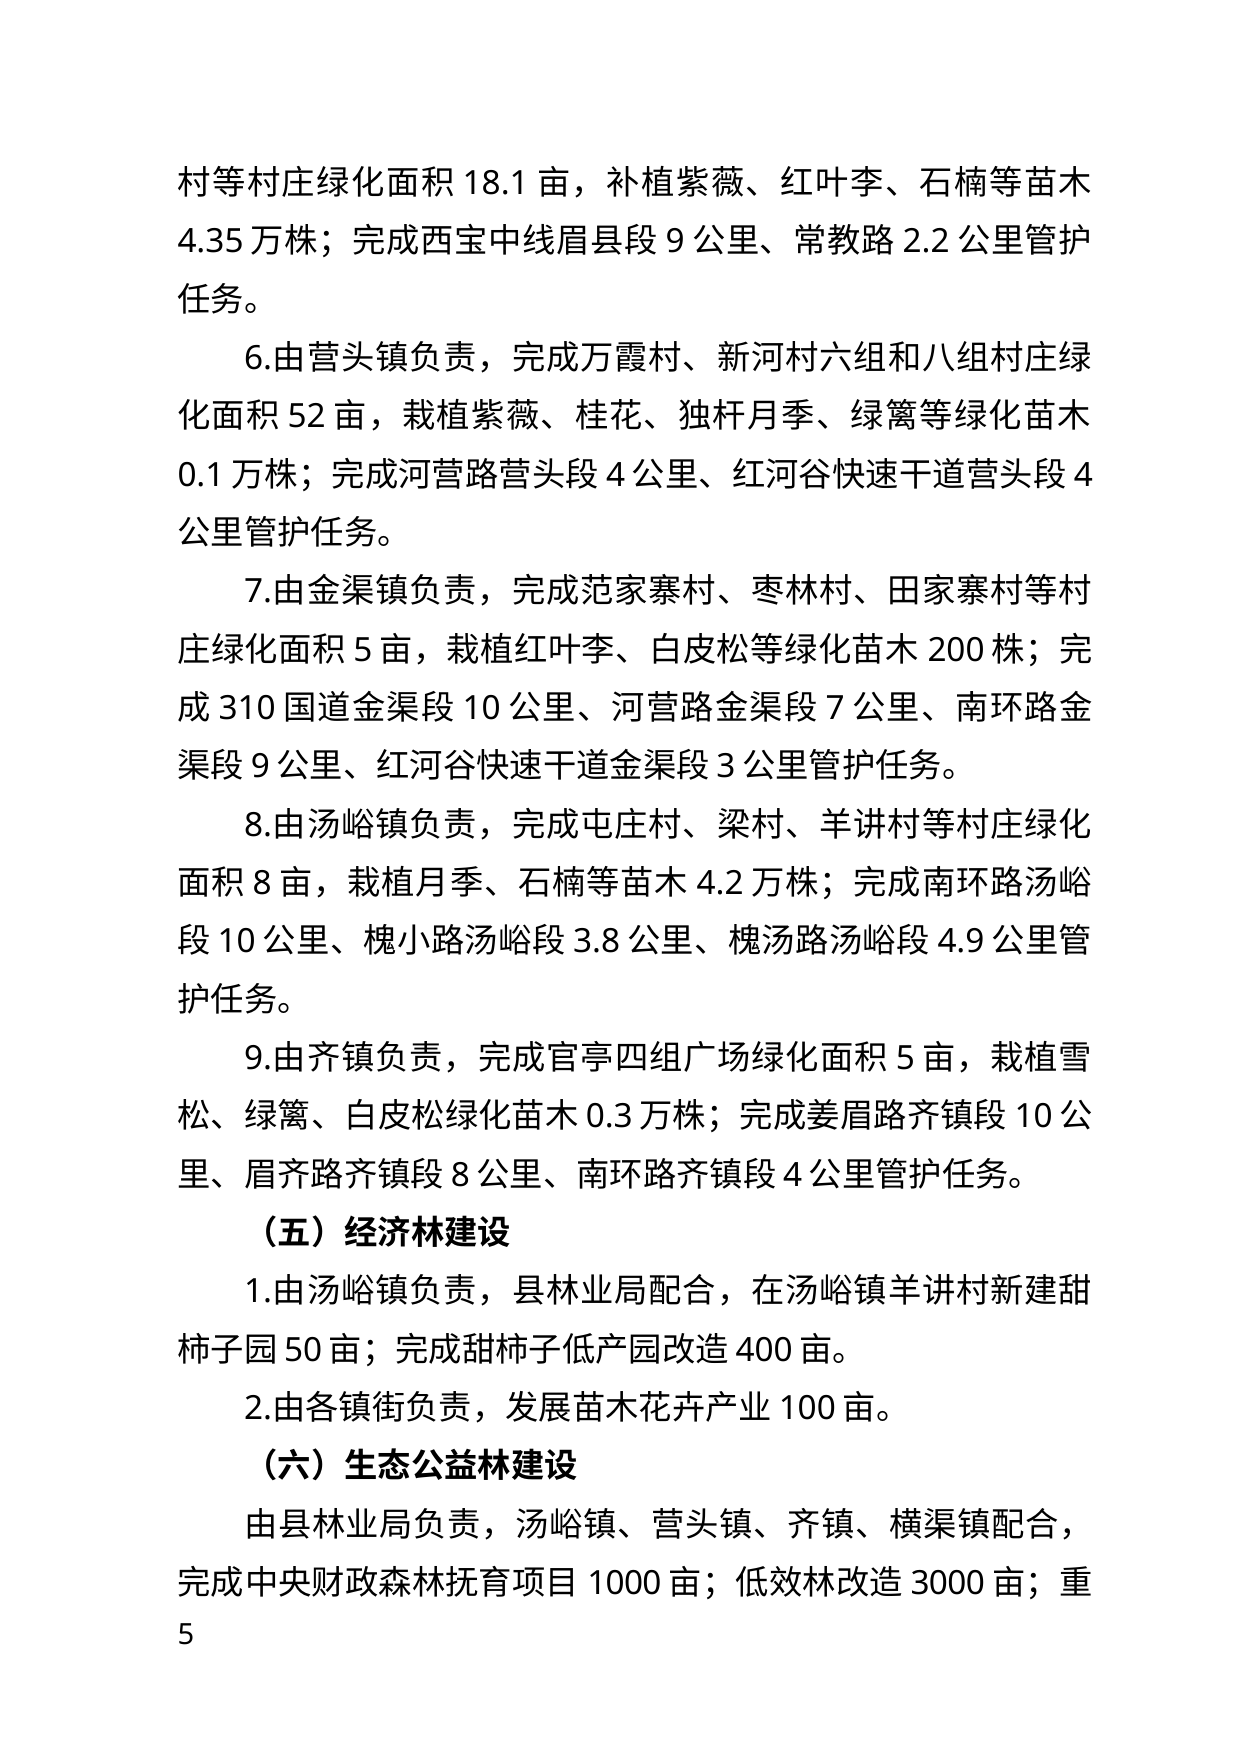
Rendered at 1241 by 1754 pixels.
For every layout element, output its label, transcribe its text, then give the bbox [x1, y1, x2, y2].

list 6.由营头镇负责，完成万霞村、新河村六组和八组村庄绿化面积52亩，栽植紫薇、桂花、独杆月季、绿篱等绿化苗木0.1万株；完成河营路营头段4公里、红河谷快速干道营头段4公里管护任务。 [177, 323, 1093, 556]
text 9.由齐镇负责，完成官亭四组广场绿化面积5亩，栽植雪松、绿篱、白皮松绿化苗木0.3万株；完成姜眉路齐镇段10公里、眉齐路齐镇段8公里、南环路齐镇段4公里管护任务。 [177, 1023, 1093, 1198]
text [177, 1489, 1093, 1606]
list 7.由金渠镇负责，完成范家寨村、枣林村、田家寨村等村庄绿化面积5亩，栽植红叶李、白皮松等绿化苗木200株；完成310国道金渠段10公里、河营路金渠段7公里、南环路金渠段9公里、红河谷快速干道金渠段3公里管护任务。 [177, 556, 1093, 789]
text （五）经济林建设 [177, 1198, 1093, 1256]
text （六）生态公益林建设 [177, 1431, 1093, 1489]
text 8.由汤峪镇负责，完成屯庄村、梁村、羊讲村等村庄绿化面积8亩，栽植月季、石楠等苗木4.2万株；完成南环路汤峪段10公里、槐小路汤峪段3.8公里、槐汤路汤峪段4.9公里管护任务。 [177, 789, 1093, 1023]
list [177, 148, 1093, 323]
text 1.由汤峪镇负责，县林业局配合，在汤峪镇羊讲村新建甜柿子园50亩；完成甜柿子低产园改造400亩。 [177, 1256, 1093, 1373]
text 2.由各镇街负责，发展苗木花卉产业100亩。 [177, 1373, 1093, 1431]
